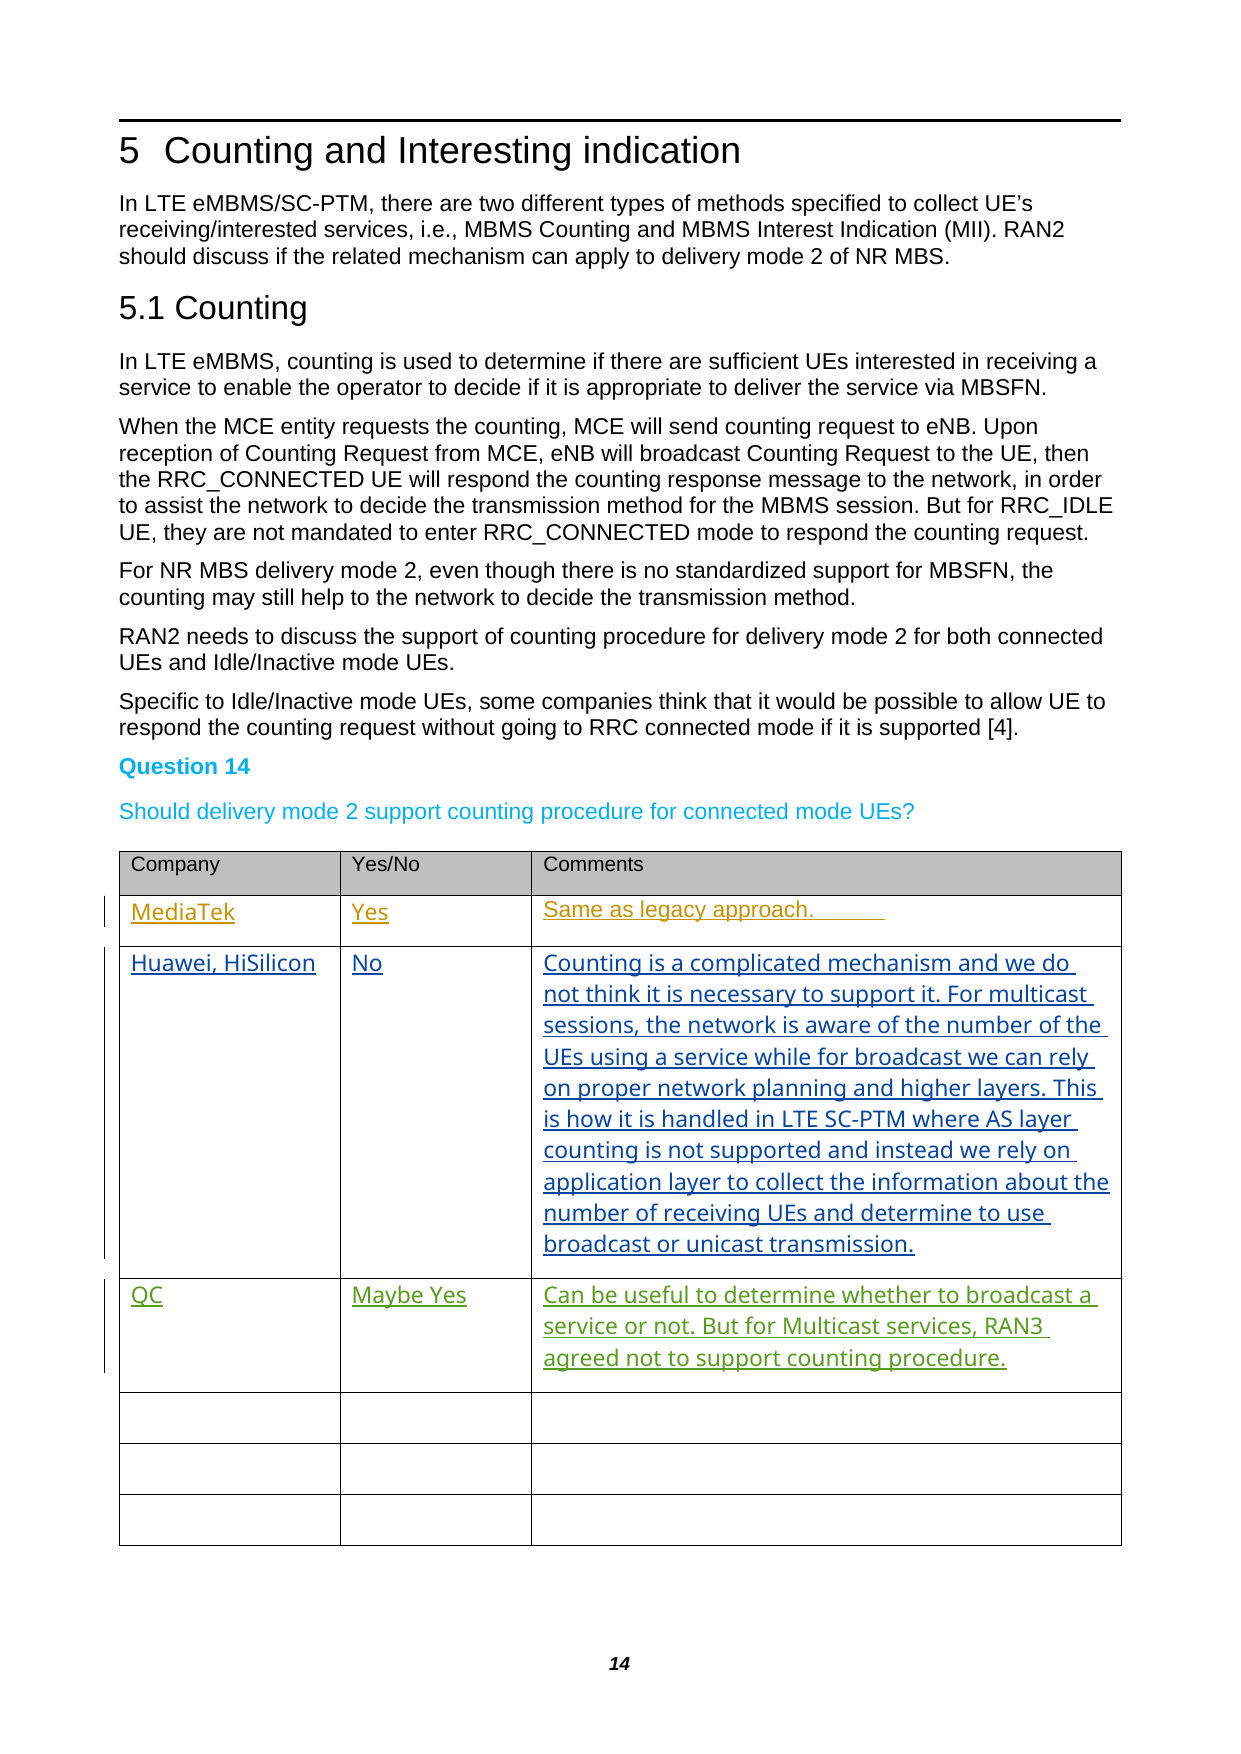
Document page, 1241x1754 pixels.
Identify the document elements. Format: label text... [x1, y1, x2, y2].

table_cell [120, 1393, 340, 1443]
table_cell [341, 1444, 531, 1494]
table_cell [341, 1393, 531, 1443]
subtitle 5.1 Counting [119, 288, 1121, 326]
text Should delivery mode 2 support counting procedure for connected mode UEs? [119, 798, 1121, 824]
text For NR MBS delivery mode 2, even though there is no standardized support for MBSFN, the counting may still help to the network to decide the transmission method. [119, 557, 1121, 610]
subtitle Question 14 [119, 753, 1121, 779]
table_cell [120, 1279, 340, 1392]
text When the MCE entity requests the counting, MCE will send counting request to eNB. Upon reception of Counting Request from MCE, eNB will broadcast Counting Request to the UE, then the RRC_CONNECTED UE will respond the counting response message to the network, in order to assist the network to decide the transmission method for the MBMS session. But for RRC_IDLE UE, they are not mandated to enter RRC_CONNECTED mode to respond the counting request. [119, 413, 1121, 545]
table_cell [532, 1393, 1121, 1443]
table_cell [341, 1279, 531, 1392]
table_cell [120, 1444, 340, 1494]
text In LTE eMBMS, counting is used to determine if there are sufficient UEs interested in receiving a service to enable the operator to decide if it is appropriate to deliver the service via MBSFN. [119, 348, 1121, 401]
table_header Company [120, 852, 340, 895]
table_cell [341, 896, 531, 946]
table_cell [532, 1444, 1121, 1494]
table_cell [120, 1495, 340, 1545]
table_header Comments [532, 852, 1121, 895]
table_cell [532, 896, 1121, 946]
table_header Yes/No [341, 852, 531, 895]
table_cell [532, 1279, 1121, 1392]
text In LTE eMBMS/SC-PTM, there are two different types of methods specified to collect UE’s receiving/interested services, i.e., MBMS Counting and MBMS Interest Indication (MII). RAN2 should discuss if the related mechanism can apply to delivery mode 2 of NR MBS. [119, 190, 1121, 269]
text RAN2 needs to discuss the support of counting procedure for delivery mode 2 for both connected UEs and Idle/Inactive mode UEs. [119, 623, 1121, 675]
table_cell [341, 1495, 531, 1545]
table_cell [532, 1495, 1121, 1545]
text Specific to Idle/Inactive mode UEs, some companies think that it would be possible to allow UE to respond the counting request without going to RRC connected mode if it is supported [4]. [119, 688, 1121, 741]
subtitle Counting and Interesting indication [119, 122, 1121, 171]
table_cell [120, 896, 340, 946]
table_cell [341, 947, 531, 1278]
table_cell [120, 947, 340, 1278]
table_cell [532, 947, 1121, 1278]
